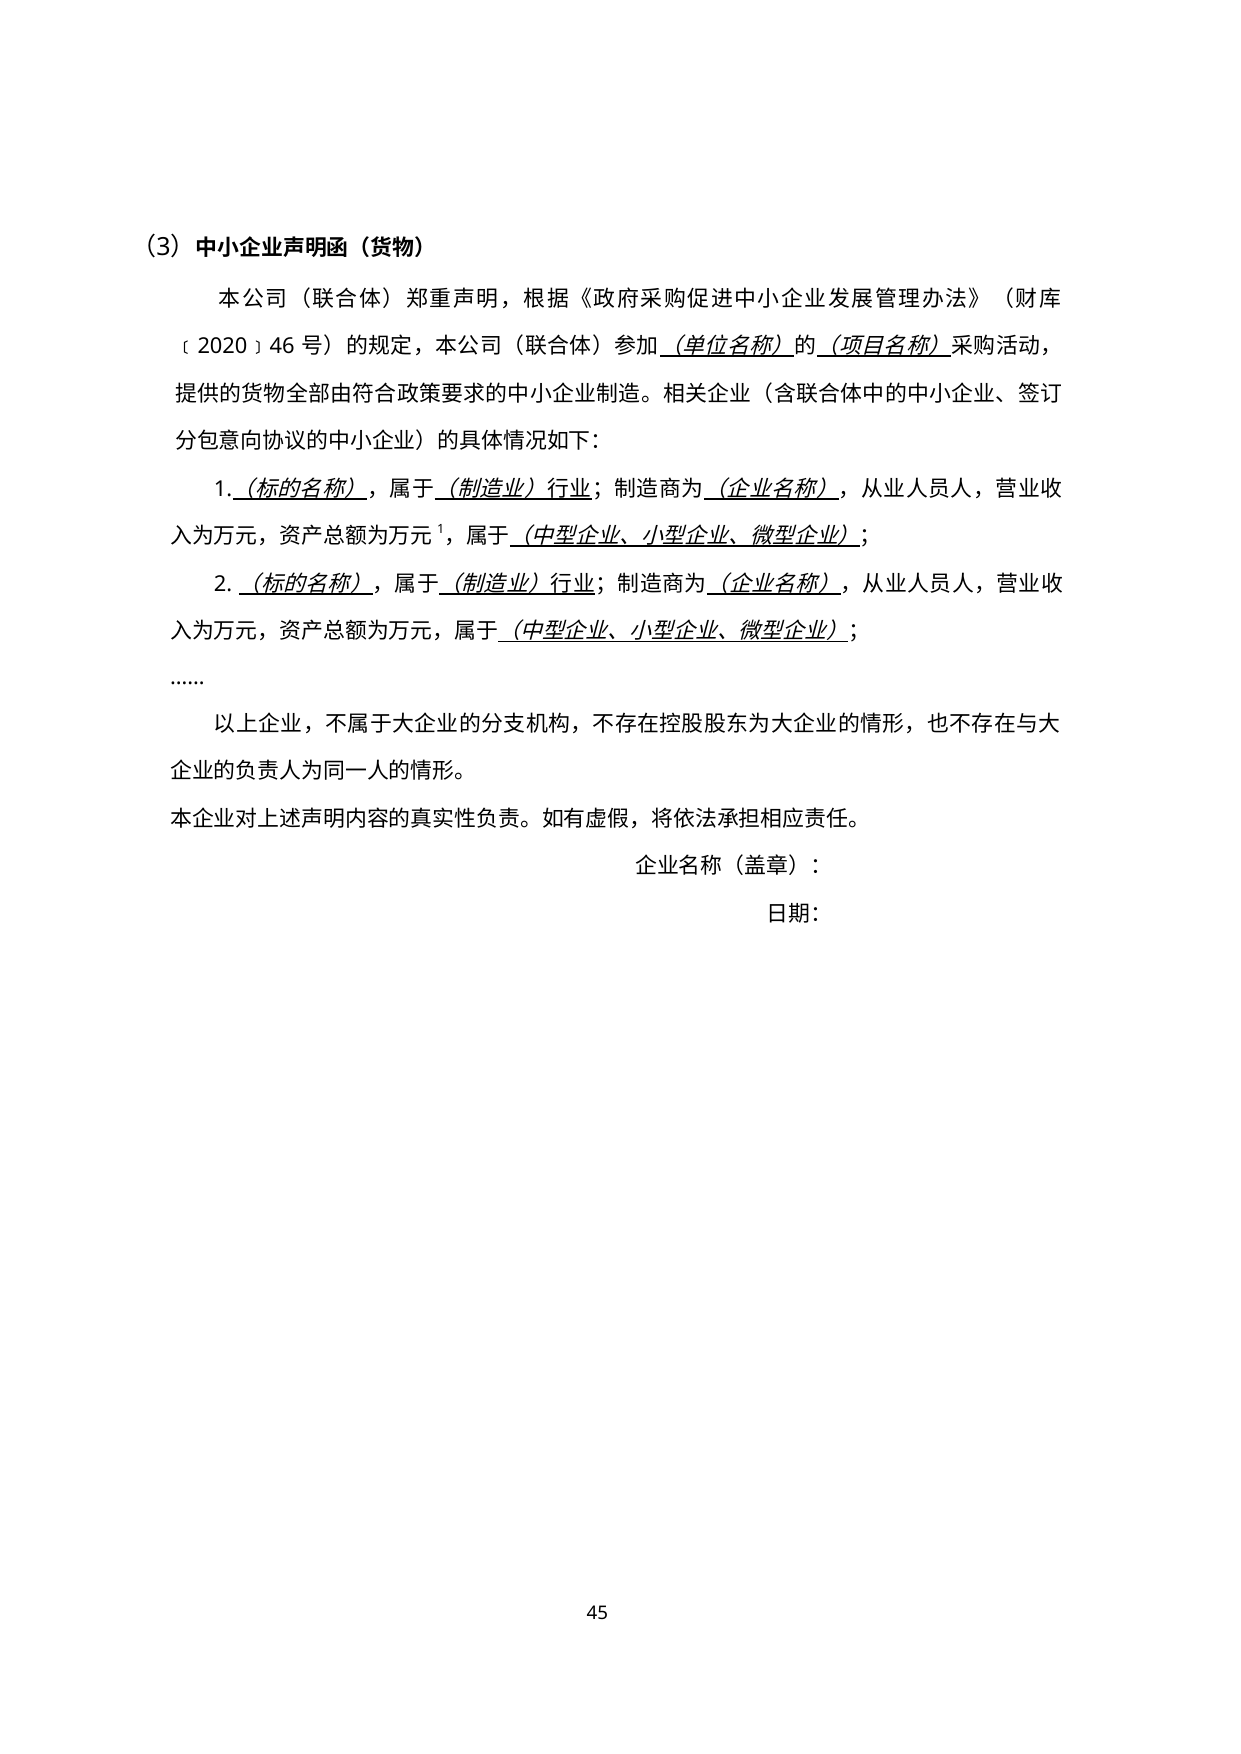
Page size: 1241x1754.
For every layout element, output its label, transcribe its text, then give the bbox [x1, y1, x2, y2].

text 1.（标的名称），属于（制造业）行业；制造商为（企业名称），从业人员人，营业收入为万元，资产总额为万元1，属于（中型企业、小型企业、微型企业）； [170, 471, 1063, 550]
text 日期： [131, 896, 1063, 927]
text …… [131, 661, 1063, 691]
text 2. （标的名称），属于（制造业）行业；制造商为（企业名称），从业人员人，营业收入为万元，资产总额为万元，属于（中型企业、小型企业、微型企业）； [170, 566, 1063, 645]
text 企业名称（盖章）： [131, 848, 1063, 880]
text 以上企业，不属于大企业的分支机构，不存在控股股东为大企业的情形，也不存在与大企业的负责人为同一人的情形。 [170, 706, 1063, 785]
text 本公司（联合体）郑重声明，根据《政府采购促进中小企业发展管理办法》（财库﹝2020﹞46 号）的规定，本公司（联合体）参加（单位名称）的（项目名称）采购活动，提供的货物全部由符合政策要求的中小企业制造。相关企业（含联合体中的中小企业、签订分包意向协议的中小企业）的具体情况如下： [175, 281, 1063, 455]
text 本企业对上述声明内容的真实性负责。如有虚假，将依法承担相应责任。 [131, 801, 1063, 832]
text （3）中小企业声明函（货物） [131, 226, 1063, 262]
